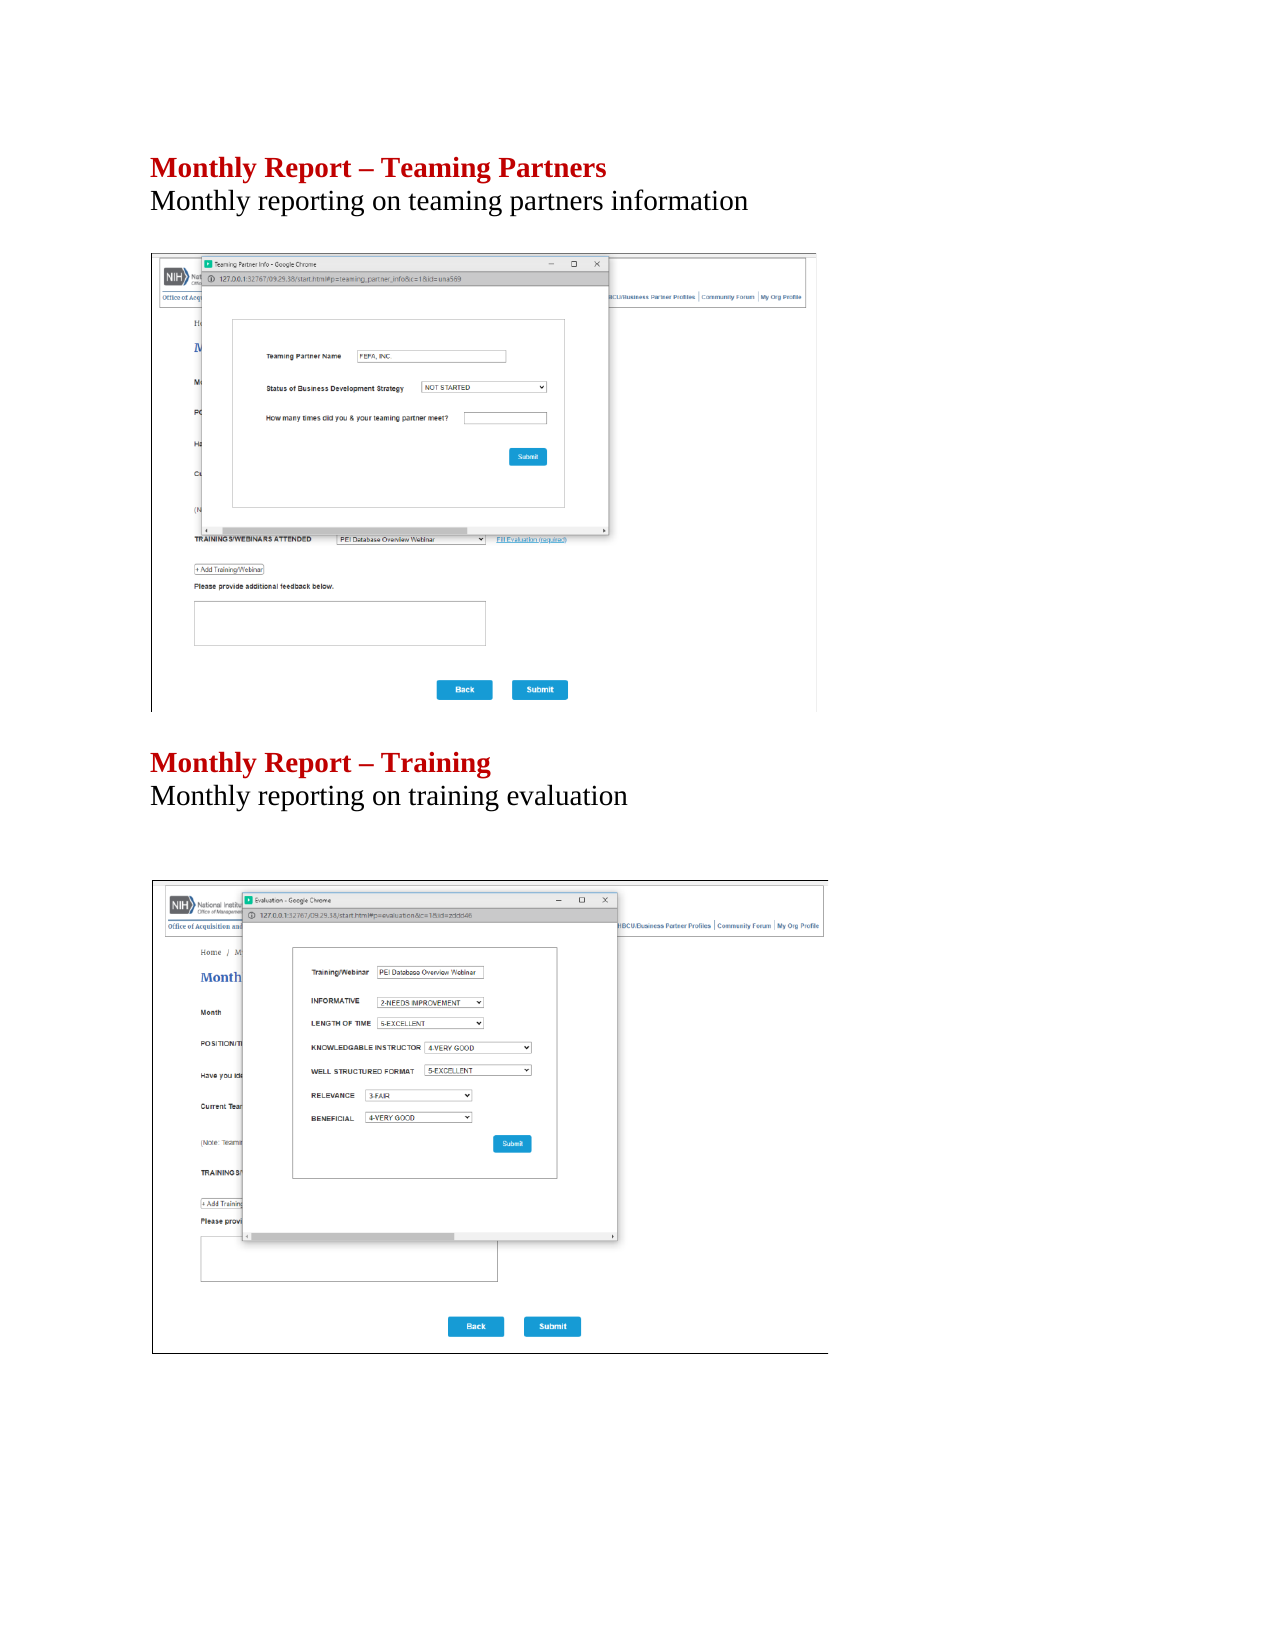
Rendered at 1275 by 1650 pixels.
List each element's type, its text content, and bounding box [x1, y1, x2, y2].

text Monthly reporting on training evaluation [150, 778, 1125, 812]
text Monthly Report – Teaming Partners [150, 150, 1125, 183]
text Monthly Report – Training [150, 745, 1125, 778]
text Monthly reporting on teaming partners information [150, 183, 1125, 217]
